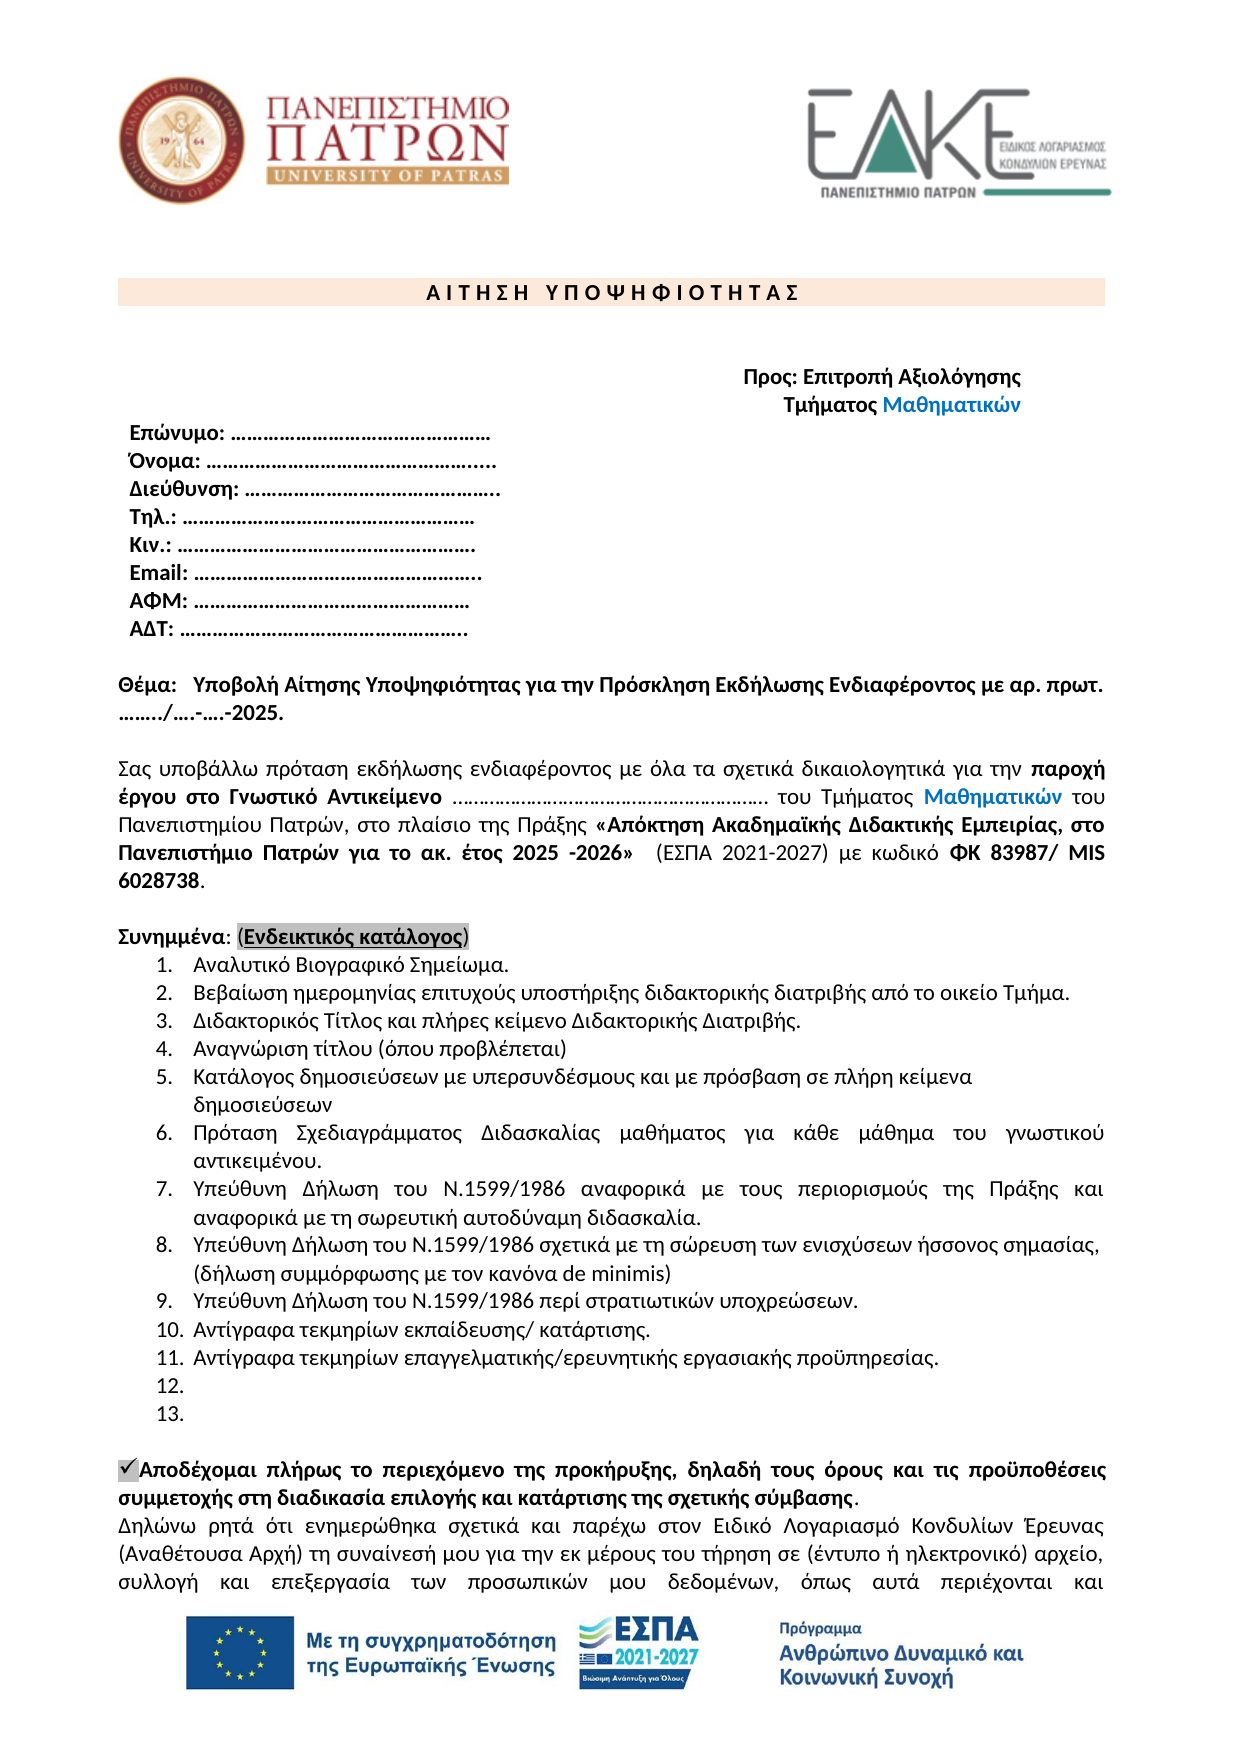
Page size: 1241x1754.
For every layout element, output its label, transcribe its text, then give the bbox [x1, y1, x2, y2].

list Βεβαίωση ημερομηνίας επιτυχούς υποστήριξης διδακτορικής διατριβής από το οικείο Τμήμα. [156, 978, 1105, 1006]
list Υπεύθυνη Δήλωση του Ν.1599/1986 σχετικά με τη σώρευση των ενισχύσεων ήσσονος σημασίας, [156, 1231, 1105, 1259]
list Αναγνώριση τίτλου (όπου προβλέπεται) [156, 1034, 1107, 1062]
text Σας υποβάλλω πρόταση εκδήλωσης ενδιαφέροντος με όλα τα σχετικά δικαιολογητικά για την παροχή έργου στο Γνωστικό Αντικείμενο …………………………………………………… του Τμήματος Μαθηματικών του Πανεπιστημίου Πατρών, στο πλαίσιο της Πράξης «Απόκτηση Ακαδημαϊκής Διδακτικής Εμπειρίας, στο Πανεπιστήμιο Πατρών για το ακ. έτος 2025 -2026» (ΕΣΠΑ 2021-2027) με κωδικό ΦΚ 83987/ MIS 6028738. [118, 754, 1105, 894]
list Υπεύθυνη Δήλωση του Ν.1599/1986 αναφορικά με τους περιορισμούς της Πράξης και αναφορικά με τη σωρευτική αυτοδύναμη διδασκαλία. [156, 1174, 1105, 1231]
list Αντίγραφα τεκμηρίων εκπαίδευσης/ κατάρτισης. [156, 1315, 1105, 1343]
list Κατάλογος δημοσιεύσεων με υπερσυνδέσμους και με πρόσβαση σε πλήρη κείμενα δημοσιεύσεων [156, 1062, 1107, 1118]
table_header Επώνυμο: ………………………………………… Όνομα: …………………………………………..... Διεύθυνση: ……………………………………….. Τηλ.: ……………………………………………… Κιν.: ………………………………………………. Email: …………………………………………….. ΑΦΜ: …………………………………………… ΑΔΤ: …………………………………………….. [118, 362, 654, 670]
text Αποδέχομαι πλήρως το περιεχόμενο της προκήρυξης, δηλαδή τους όρους και τις προϋποθέσεις συμμετοχής στη διαδικασία επιλογής και κατάρτισης της σχετικής σύμβασης. [118, 1455, 1107, 1511]
picture [118, 76, 509, 205]
text ΑΙΤΗΣΗ ΥΠΟΨΗΦΙΟΤΗΤΑΣ [118, 278, 1105, 306]
picture [180, 1610, 1046, 1692]
list Υπεύθυνη Δήλωση του Ν.1599/1986 περί στρατιωτικών υποχρεώσεων. [156, 1287, 1105, 1315]
list Αντίγραφα τεκμηρίων επαγγελματικής/ερευνητικής εργασιακής προϋπηρεσίας. [156, 1343, 1105, 1371]
subtitle Θέμα: Υποβολή Αίτησης Υποψηφιότητας για την Πρόσκληση Εκδήλωσης Ενδιαφέροντος με αρ. πρωτ. ……../….-….-2025. [118, 670, 1105, 726]
list Αναλυτικό Βιογραφικό Σημείωμα. [156, 950, 1105, 978]
list Πρόταση Σχεδιαγράμματος Διδασκαλίας μαθήματος για κάθε μάθημα του γνωστικού αντικειμένου. [156, 1118, 1105, 1174]
list (δήλωση συμμόρφωσης με τον κανόνα de minimis) [193, 1259, 1105, 1287]
text Συνημμένα: (Ενδεικτικός κατάλογος) [118, 922, 1105, 950]
picture [800, 73, 1119, 205]
table_header Προς: Επιτροπή Αξιολόγησης Τμήματος Μαθηματικών [654, 362, 1034, 670]
list Διδακτορικός Τίτλος και πλήρες κείμενο Διδακτορικής Διατριβής. [156, 1006, 1107, 1034]
